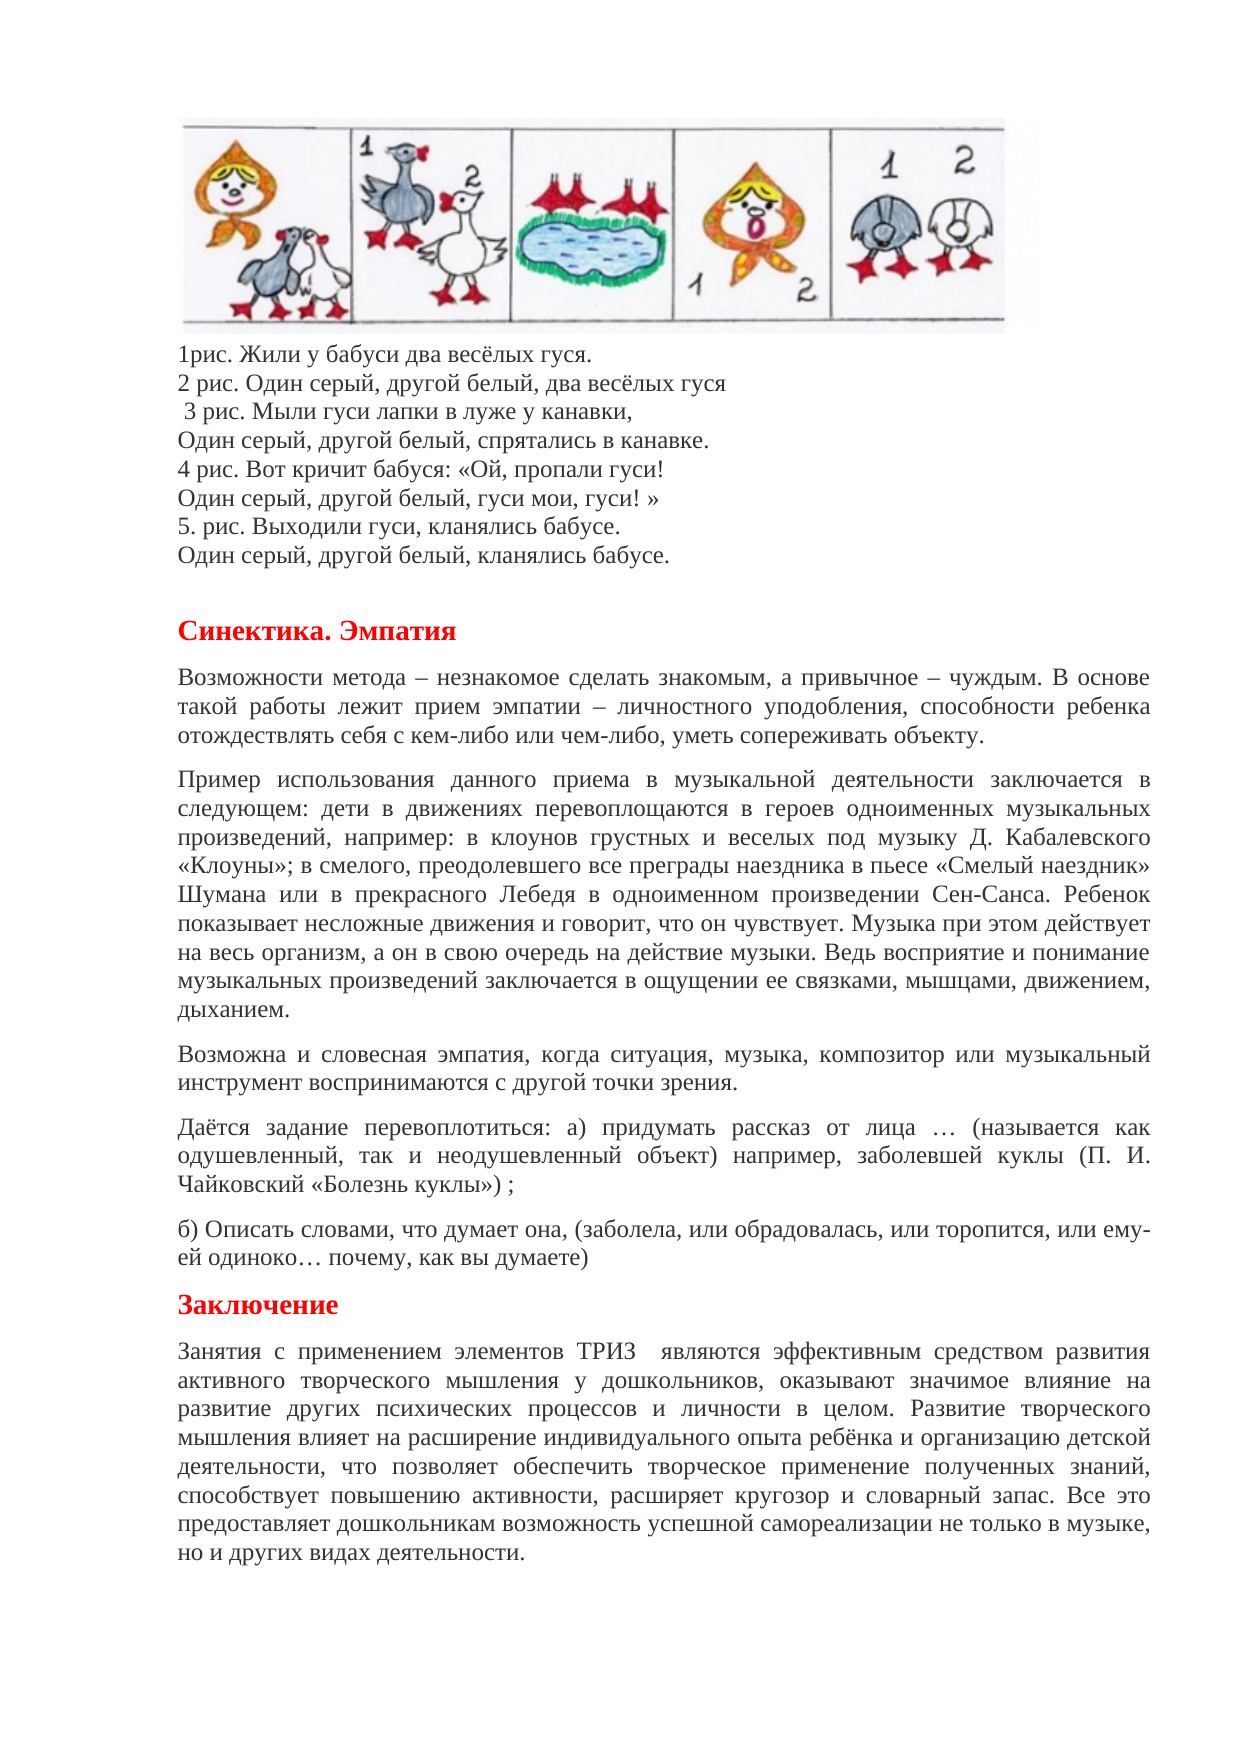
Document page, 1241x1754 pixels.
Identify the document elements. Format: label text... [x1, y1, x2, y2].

text 1рис. Жили у бабуси два весёлых гуся. [177, 339, 1152, 368]
text Заключение [177, 1287, 1152, 1320]
text Даётся задание перевоплотиться: а) придумать рассказ от лица … (называется как одушевленный, так и неодушевленный объект) например, заболевшей куклы (П. И. Чайковский «Болезнь куклы») ; [177, 1112, 1152, 1198]
text Занятия с применением элементов ТРИЗ являются эффективным средством развития активного творческого мышления у дошкольников, оказывают значимое влияние на развитие других психических процессов и личности в целом. Развитие творческого мышления влияет на расширение индивидуального опыта ребёнка и организацию детской деятельности, что позволяет обеспечить творческое применение полученных знаний, способствует повышению активности, расширяет кругозор и словарный запас. Все это предоставляет дошкольникам возможность успешной самореализации не только в музыке, но и других видах деятельности. [177, 1336, 1152, 1566]
text Синектика. Эмпатия [177, 613, 1152, 647]
text 3 рис. Мыли гуси лапки в луже у канавки, [177, 396, 1152, 425]
text Один серый, другой белый, кланялись бабусе. [177, 540, 1152, 569]
text Один серый, другой белый, гуси мои, гуси! » [177, 483, 1152, 511]
text 2 рис. Один серый, другой белый, два весёлых гуся [177, 368, 1152, 396]
text 4 рис. Вот кричит бабуся: «Ой, пропали гуси! [177, 454, 1152, 483]
text Возможности метода – незнакомое сделать знакомым, а привычное – чуждым. В основе такой работы лежит прием эмпатии – личностного уподобления, способности ребенка отождествлять себя с кем-либо или чем-либо, уметь сопереживать объекту. [177, 662, 1152, 749]
text Один серый, другой белый, спрятались в канавке. [177, 425, 1152, 454]
text 5. рис. Выходили гуси, кланялись бабусе. [177, 511, 1152, 540]
picture [177, 118, 1044, 334]
text Возможна и словесная эмпатия, когда ситуация, музыка, композитор или музыкальный инструмент воспринимаются с другой точки зрения. [177, 1039, 1152, 1096]
text Пример использования данного приема в музыкальной деятельности заключается в следующем: дети в движениях перевоплощаются в героев одноименных музыкальных произведений, например: в клоунов грустных и веселых под музыку Д. Кабалевского «Клоуны»; в смелого, преодолевшего все преграды наездника в пьесе «Смелый наездник» Шумана или в прекрасного Лебедя в одноименном произведении Сен-Санса. Ребенок показывает несложные движения и говорит, что он чувствует. Музыка при этом действует на весь организм, а он в свою очередь на действие музыки. Ведь восприятие и понимание музыкальных произведений заключается в ощущении ее связками, мышцами, движением, дыханием. [177, 764, 1152, 1023]
text б) Описать словами, что думает она, (заболела, или обрадовалась, или торопится, или ему-ей одиноко… почему, как вы думаете) [177, 1214, 1152, 1271]
